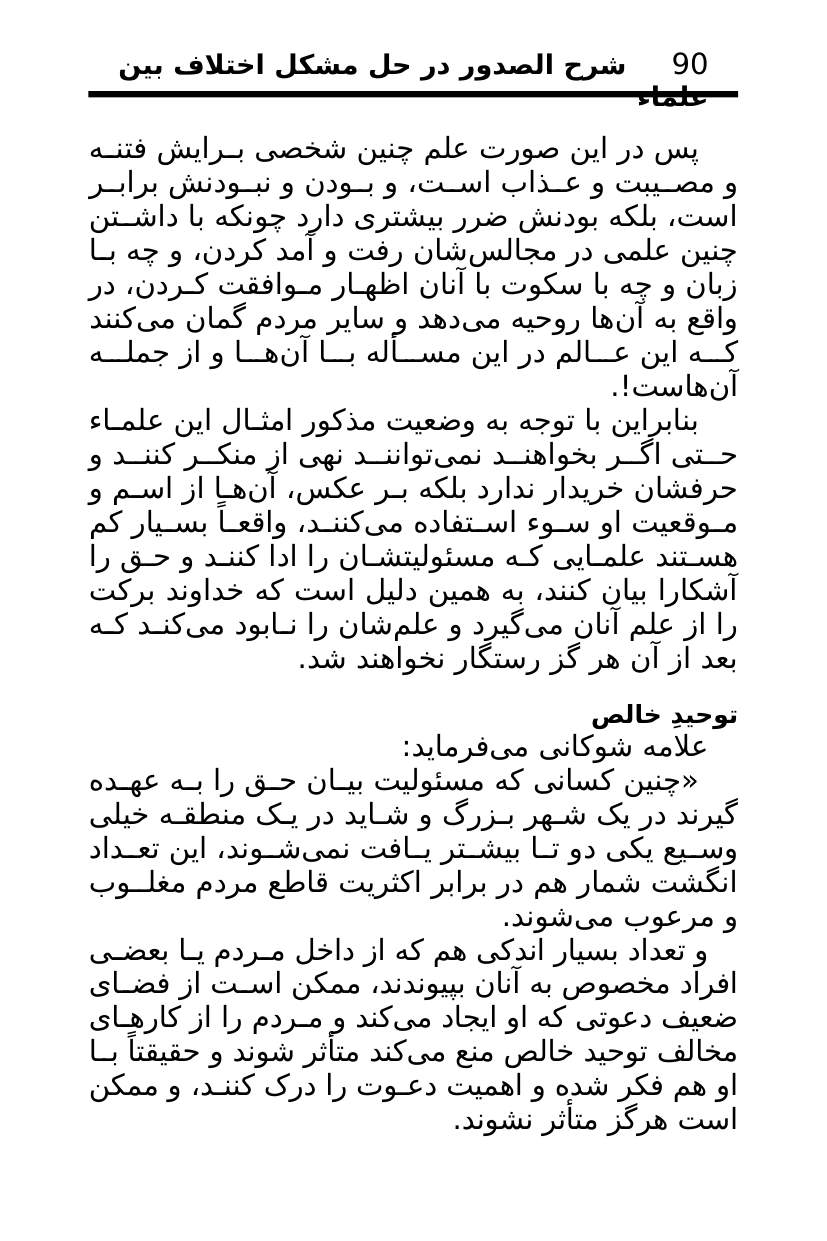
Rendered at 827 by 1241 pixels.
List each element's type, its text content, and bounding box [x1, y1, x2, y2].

text علامه شوکانی می‌‌فرماید: [89, 729, 738, 763]
text پس در این صورت علم چنین شخصی برایش فتنه و مصیبت و عذاب است، و بودن و نبودنش برابر است، بلکه بودنش ضرر بیشتری دارد چونکه با داشتن چنین علمی در مجالس‌شان رفت و آمد کردن، و چه با زبان و چه با سکوت با آنان اظهار موافقت کردن، در واقع به آن‌ها روحیه می‌دهد و سایر مردم گمان می‌‌کنند که این عالم در این مسأله با آن‌ها و از جمله آن‌هاست!. [89, 132, 738, 403]
text توحیدِ خالص [89, 700, 738, 729]
text و تعداد بسیار اندکی هم که از داخل مردم یا بعضی افراد مخصوص به آنان بپیوندند، ممکن است از فضای ضعیف دعوتی که او ایجاد می‌کند و مردم را از کارهای مخالف توحید خالص منع می‌‌کند متأثر شوند و حقیقتاً با او هم فکر شده و اهمیت دعوت را درک کنند، و ممکن است هرگز متأثر نشوند. [89, 933, 738, 1137]
text «چنین کسانی که مسئولیت بیان حق را به عهده گیرند در یک شهر بزرگ و شاید در یک منطقه خیلی وسیع یکی دو تا بیشتر یافت نمی‌شوند، این تعداد انگشت شمار هم در برابر اکثریت قاطع مردم مغلوب و مرعوب می‌‌شوند. [89, 763, 738, 933]
text بنابراین با توجه به وضعیت مذکور امثال این علماء حتی اگر بخواهند نمی‌توانند نهی از منکر کنند و حرفشان خریدار ندارد بلکه بر عکس، آن‌ها از اسم و موقعیت او سوء استفاده می‌‌کنند، واقعاً بسیار کم هستند علمایی که مسئولیتشان را ادا کنند و حق را آشکارا بیان کنند، به همین دلیل است که خداوند برکت را از علم آنان می‌‌گیرد و علم‌شان را نابود می‌کند که بعد از آن هر گز رستگار نخواهند شد. [89, 403, 738, 675]
